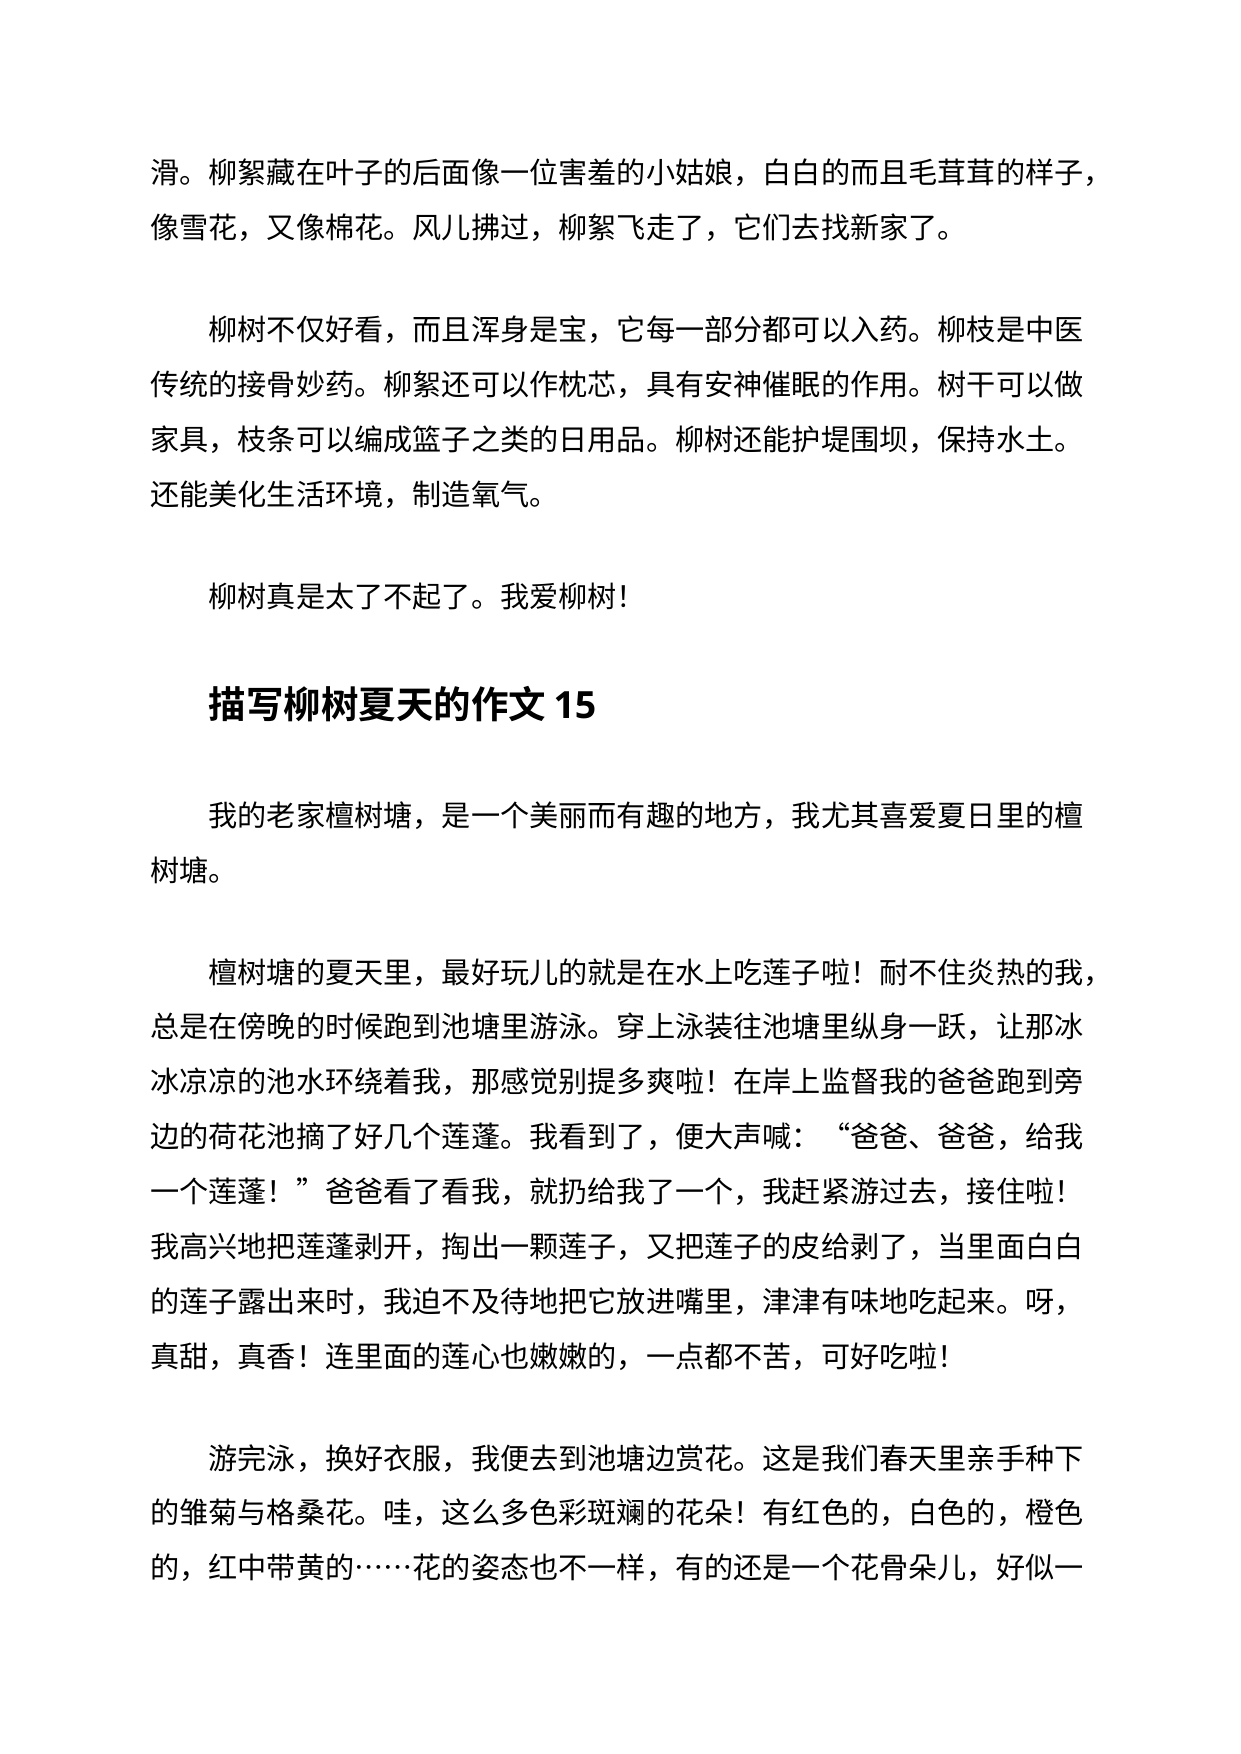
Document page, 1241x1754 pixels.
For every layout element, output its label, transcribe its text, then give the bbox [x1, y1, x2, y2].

text 我的老家檀树塘，是一个美丽而有趣的地方，我尤其喜爱夏日里的檀树塘。 [150, 792, 1090, 890]
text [150, 150, 1090, 247]
text 柳树真是太了不起了。我爱柳树！ [150, 573, 1090, 615]
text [150, 1435, 1090, 1587]
text 柳树不仅好看，而且浑身是宝，它每一部分都可以入药。柳枝是中医传统的接骨妙药。柳絮还可以作枕芯，具有安神催眠的作用。树干可以做家具，枝条可以编成篮子之类的日用品。柳树还能护堤围坝，保持水土。还能美化生活环境，制造氧气。 [150, 307, 1090, 514]
text 檀树塘的夏天里，最好玩儿的就是在水上吃莲子啦！耐不住炎热的我，总是在傍晚的时候跑到池塘里游泳。穿上泳装往池塘里纵身一跃，让那冰冰凉凉的池水环绕着我，那感觉别提多爽啦！在岸上监督我的爸爸跑到旁边的荷花池摘了好几个莲蓬。我看到了，便大声喊：“爸爸、爸爸，给我一个莲蓬！”爸爸看了看我，就扔给我了一个，我赶紧游过去，接住啦！我高兴地把莲蓬剥开，掏出一颗莲子，又把莲子的皮给剥了，当里面白白的莲子露出来时，我迫不及待地把它放进嘴里，津津有味地吃起来。呀，真甜，真香！连里面的莲心也嫩嫩的，一点都不苦，可好吃啦！ [150, 949, 1090, 1376]
text 描写柳树夏天的作文15 [150, 675, 1090, 729]
